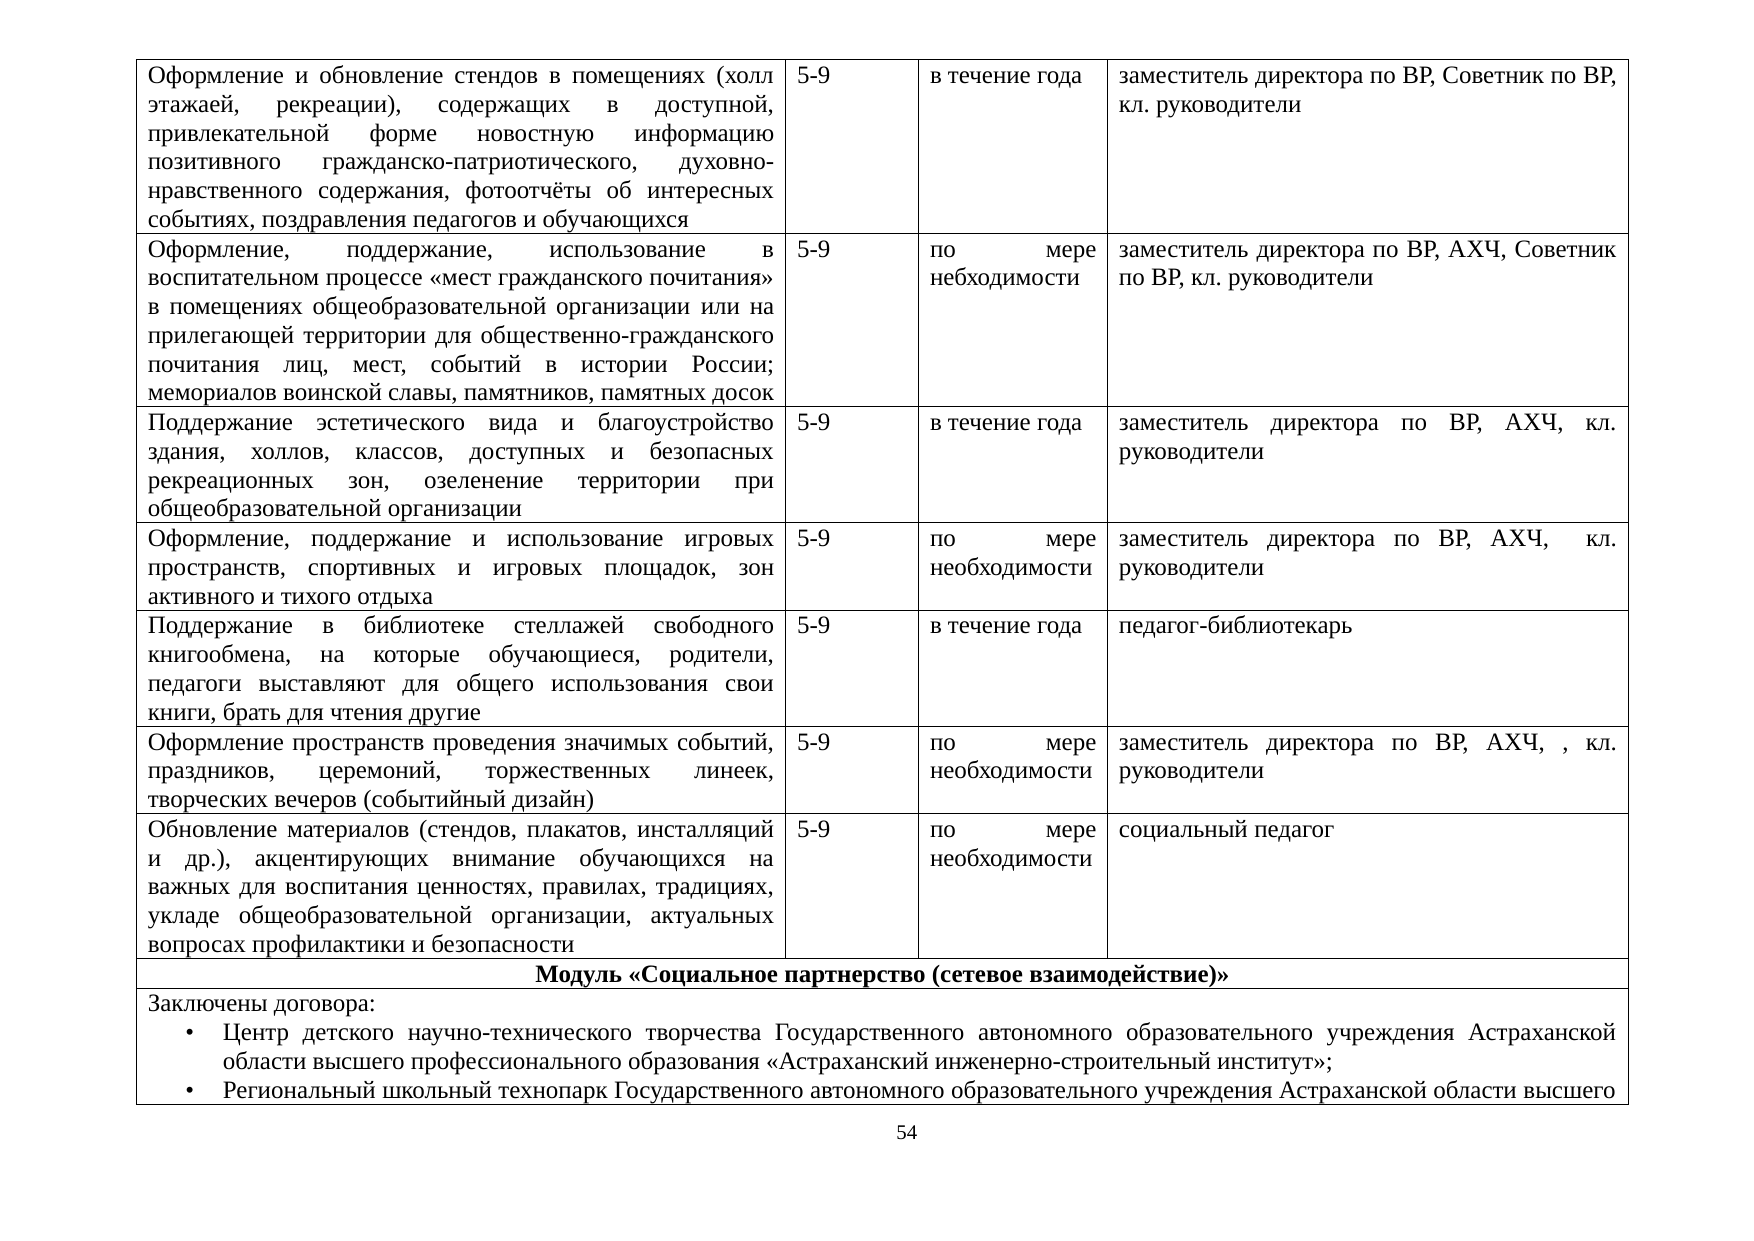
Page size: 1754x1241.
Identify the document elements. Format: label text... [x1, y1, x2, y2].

table_cell 5-9 [786, 727, 918, 813]
table_cell Обновление материалов (стендов, плакатов, инсталляций и др.), акцентирующих внимание обучающихся на важных для воспитания ценностях, правилах, традициях, укладе общеобразовательной организации, актуальных вопросах профилактики и безопасности [137, 814, 785, 958]
table_cell заместитель директора по ВР, АХЧ, кл. руководители [1108, 523, 1628, 609]
table_cell заместитель директора по ВР, Советник по ВР, кл. руководители [1108, 60, 1628, 233]
table_cell Поддержание эстетического вида и благоустройство здания, холлов, классов, доступных и безопасных рекреационных зон, озеленение территории при общеобразовательной организации [137, 407, 785, 522]
table_cell в течение года [919, 60, 1107, 233]
table_cell в течение года [919, 407, 1107, 522]
table_cell 5-9 [786, 611, 918, 726]
table_cell 5-9 [786, 234, 918, 406]
table_cell Оформление, поддержание, использование в воспитательном процессе «мест гражданского почитания» в помещениях общеобразовательной организации или на прилегающей территории для общественно-гражданского почитания лиц, мест, событий в истории России; мемориалов воинской славы, памятников, памятных досок [137, 234, 785, 406]
table_cell по мере небходимости [919, 234, 1107, 406]
table_cell Оформление и обновление стендов в помещениях (холл этажаей, рекреации), содержащих в доступной, привлекательной форме новостную информацию позитивного гражданско-патриотического, духовно-нравственного содержания, фотоотчёты об интересных событиях, поздравления педагогов и обучающихся [137, 60, 785, 233]
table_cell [137, 989, 1628, 1103]
table_cell социальный педагог [1108, 814, 1628, 958]
table_cell заместитель директора по ВР, АХЧ, , кл. руководители [1108, 727, 1628, 813]
table_cell в течение года [919, 611, 1107, 726]
table_cell Оформление пространств проведения значимых событий, праздников, церемоний, торжественных линеек, творческих вечеров (событийный дизайн) [137, 727, 785, 813]
table_cell педагог-библиотекарь [1108, 611, 1628, 726]
table_cell 5-9 [786, 814, 918, 958]
table_cell 5-9 [786, 60, 918, 233]
table_cell 5-9 [786, 523, 918, 609]
table_cell по мере необходимости [919, 727, 1107, 813]
table_cell Модуль «Социальное партнерство (сетевое взаимодействие)» [137, 959, 1628, 987]
table_cell по мере необходимости [919, 814, 1107, 958]
table_cell заместитель директора по ВР, АХЧ, кл. руководители [1108, 407, 1628, 522]
table_cell Поддержание в библиотеке стеллажей свободного книгообмена, на которые обучающиеся, родители, педагоги выставляют для общего использования свои книги, брать для чтения другие [137, 611, 785, 726]
table_cell 5-9 [786, 407, 918, 522]
table_cell Оформление, поддержание и использование игровых пространств, спортивных и игровых площадок, зон активного и тихого отдыха [137, 523, 785, 609]
table_cell по мере необходимости [919, 523, 1107, 609]
table_cell заместитель директора по ВР, АХЧ, Советник по ВР, кл. руководители [1108, 234, 1628, 406]
